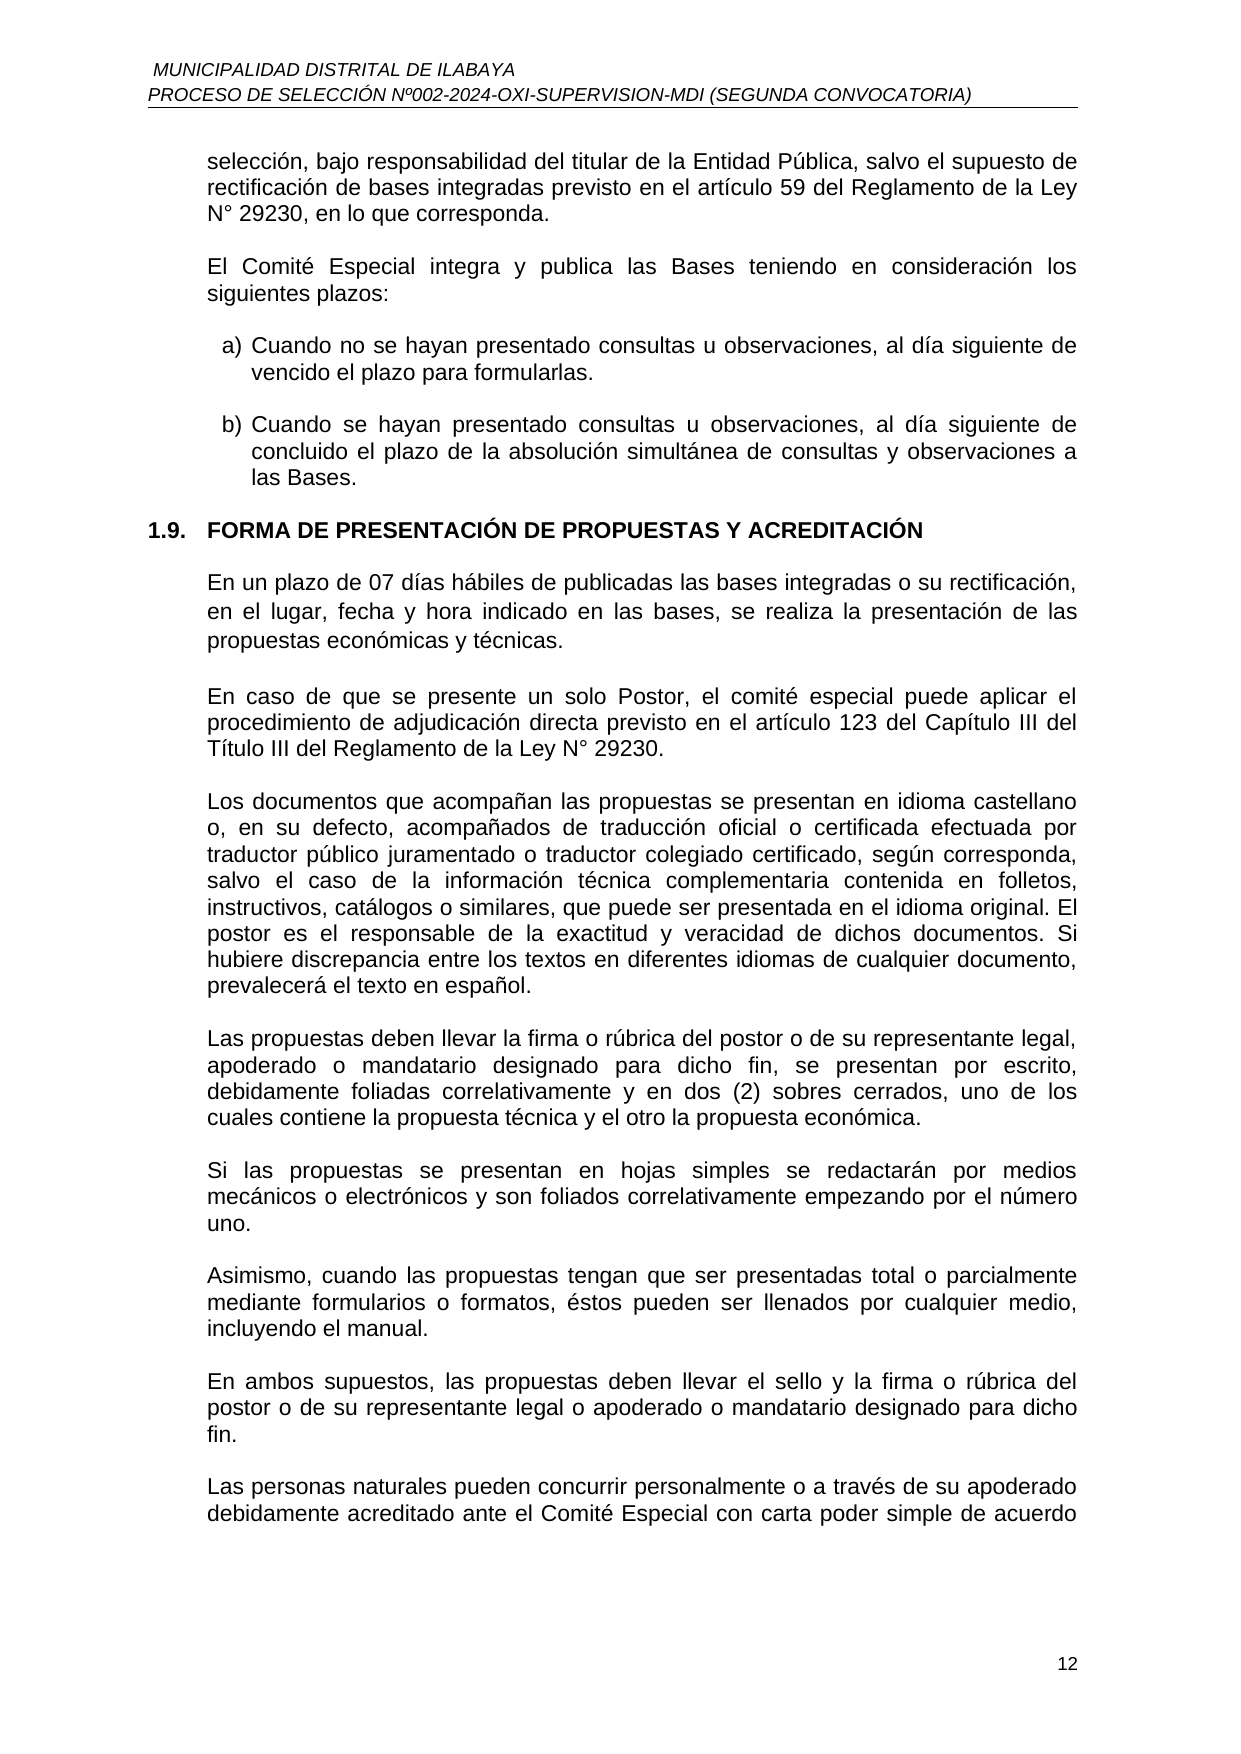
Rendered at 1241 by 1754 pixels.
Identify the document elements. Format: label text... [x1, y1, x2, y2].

text El Comité Especial integra y publica las Bases teniendo en consideración los siguientes plazos: [207, 253, 1078, 306]
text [207, 1473, 1078, 1526]
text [207, 148, 1078, 227]
text Los documentos que acompañan las propuestas se presentan en idioma castellano o, en su defecto, acompañados de traducción oficial o certificada efectuada por traductor público juramentado o traductor colegiado certificado, según corresponda, salvo el caso de la información técnica complementaria contenida en folletos, instructivos, catálogos o similares, que puede ser presentada en el idioma original. El postor es el responsable de la exactitud y veracidad de dichos documentos. Si hubiere discrepancia entre los textos en diferentes idiomas de cualquier documento, prevalecerá el texto en español. [207, 788, 1078, 999]
text Si las propuestas se presentan en hojas simples se redactarán por medios mecánicos o electrónicos y son foliados correlativamente empezando por el número uno. [207, 1157, 1078, 1236]
list Cuando se hayan presentado consultas u observaciones, al día siguiente de concluido el plazo de la absolución simultánea de consultas y observaciones a las Bases. [222, 411, 1078, 490]
text En un plazo de 07 días hábiles de publicadas las bases integradas o su rectificación, en el lugar, fecha y hora indicado en las bases, se realiza la presentación de las propuestas económicas y técnicas. [207, 569, 1078, 654]
text Asimismo, cuando las propuestas tengan que ser presentadas total o parcialmente mediante formularios o formatos, éstos pueden ser llenados por cualquier medio, incluyendo el manual. [207, 1262, 1078, 1341]
text En caso de que se presente un solo Postor, el comité especial puede aplicar el procedimiento de adjudicación directa previsto en el artículo 123 del Capítulo III del Título III del Reglamento de la Ley N° 29230. [207, 683, 1078, 762]
list Cuando no se hayan presentado consultas u observaciones, al día siguiente de vencido el plazo para formularlas. [222, 332, 1078, 385]
text Las propuestas deben llevar la firma o rúbrica del postor o de su representante legal, apoderado o mandatario designado para dicho fin, se presentan por escrito, debidamente foliadas correlativamente y en dos (2) sobres cerrados, uno de los cuales contiene la propuesta técnica y el otro la propuesta económica. [207, 1025, 1078, 1131]
list FORMA DE PRESENTACIÓN DE PROPUESTAS Y ACREDITACIÓN [148, 517, 1078, 543]
text En ambos supuestos, las propuestas deben llevar el sello y la firma o rúbrica del postor o de su representante legal o apoderado o mandatario designado para dicho fin. [207, 1368, 1078, 1447]
